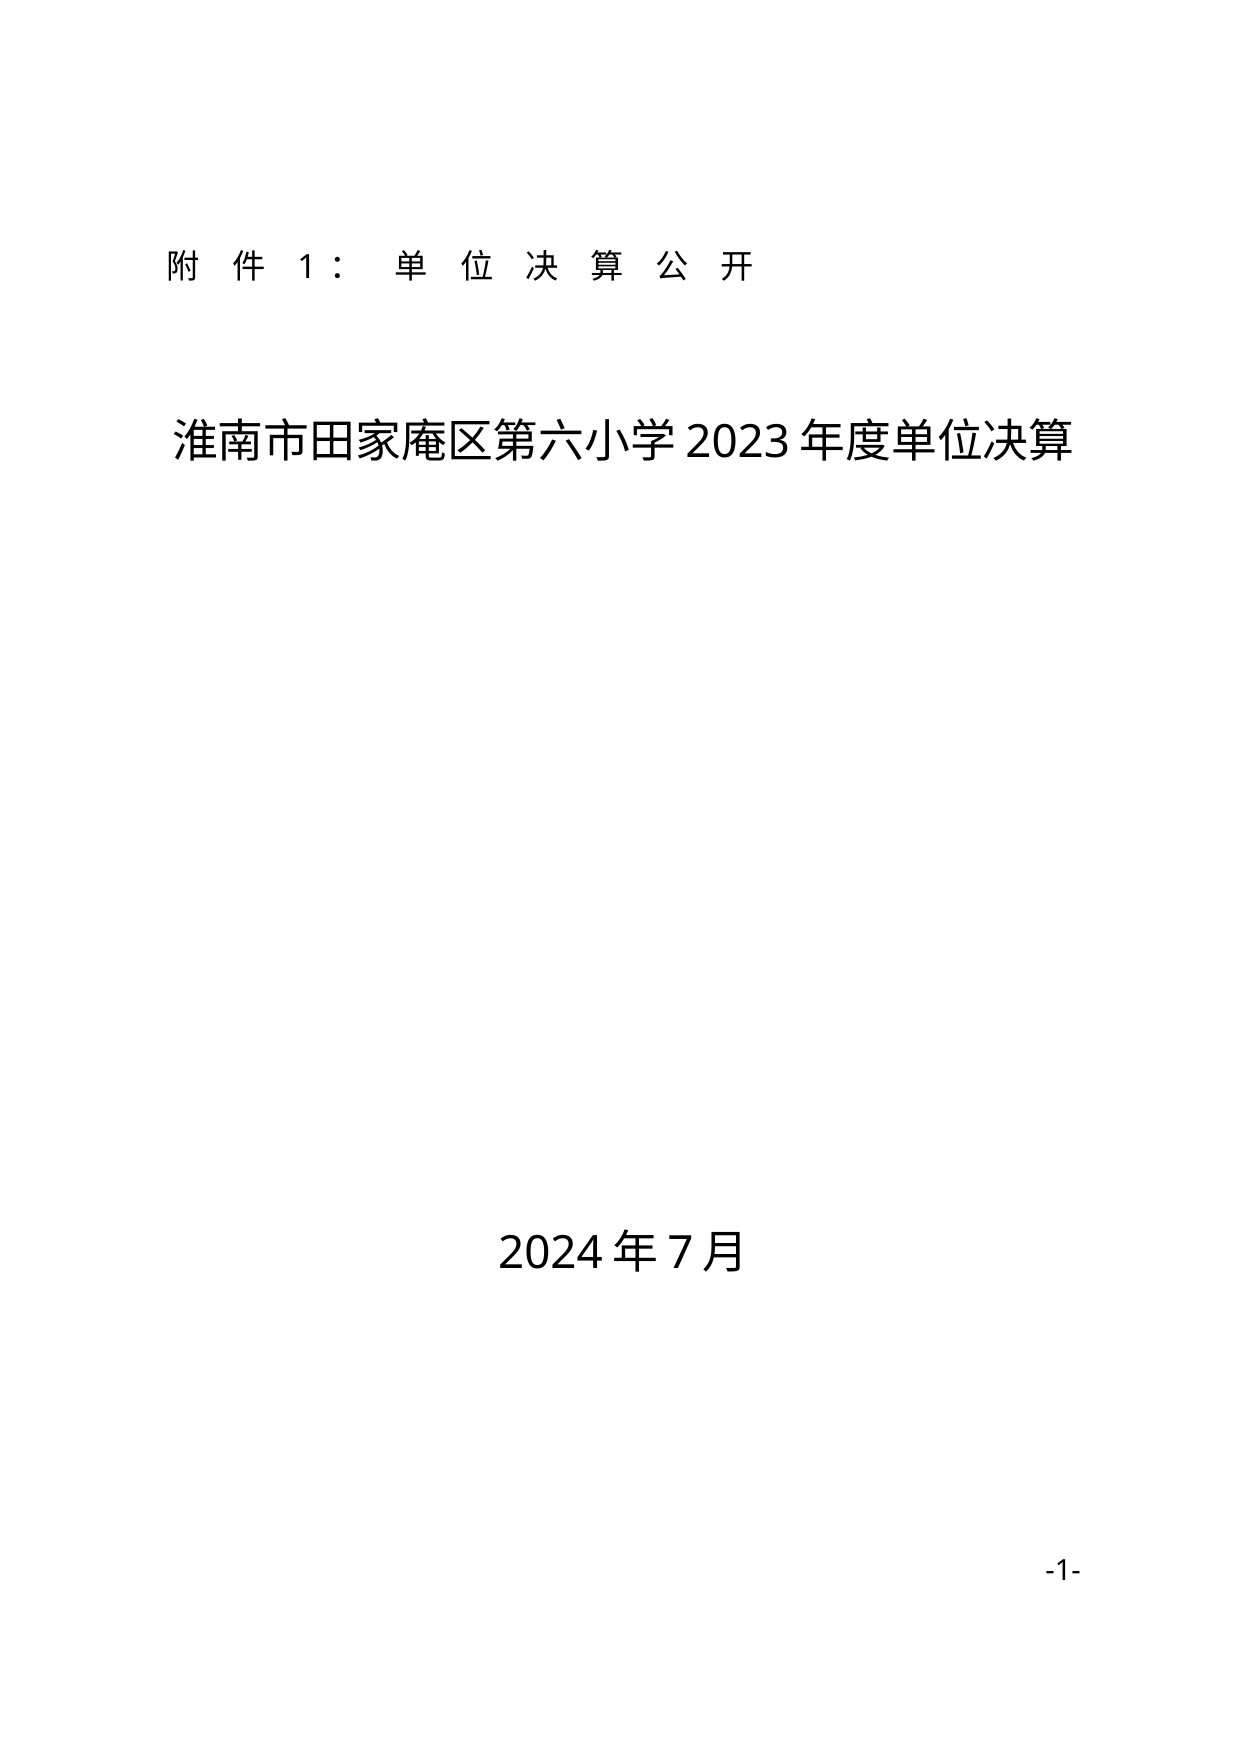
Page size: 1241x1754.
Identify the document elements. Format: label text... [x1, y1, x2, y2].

text 淮南市田家庵区第六小学2023年度单位决算 [167, 404, 1079, 471]
text 2024年7月 [167, 1216, 1079, 1282]
text 附件1：单位决算公开 [167, 235, 1079, 294]
